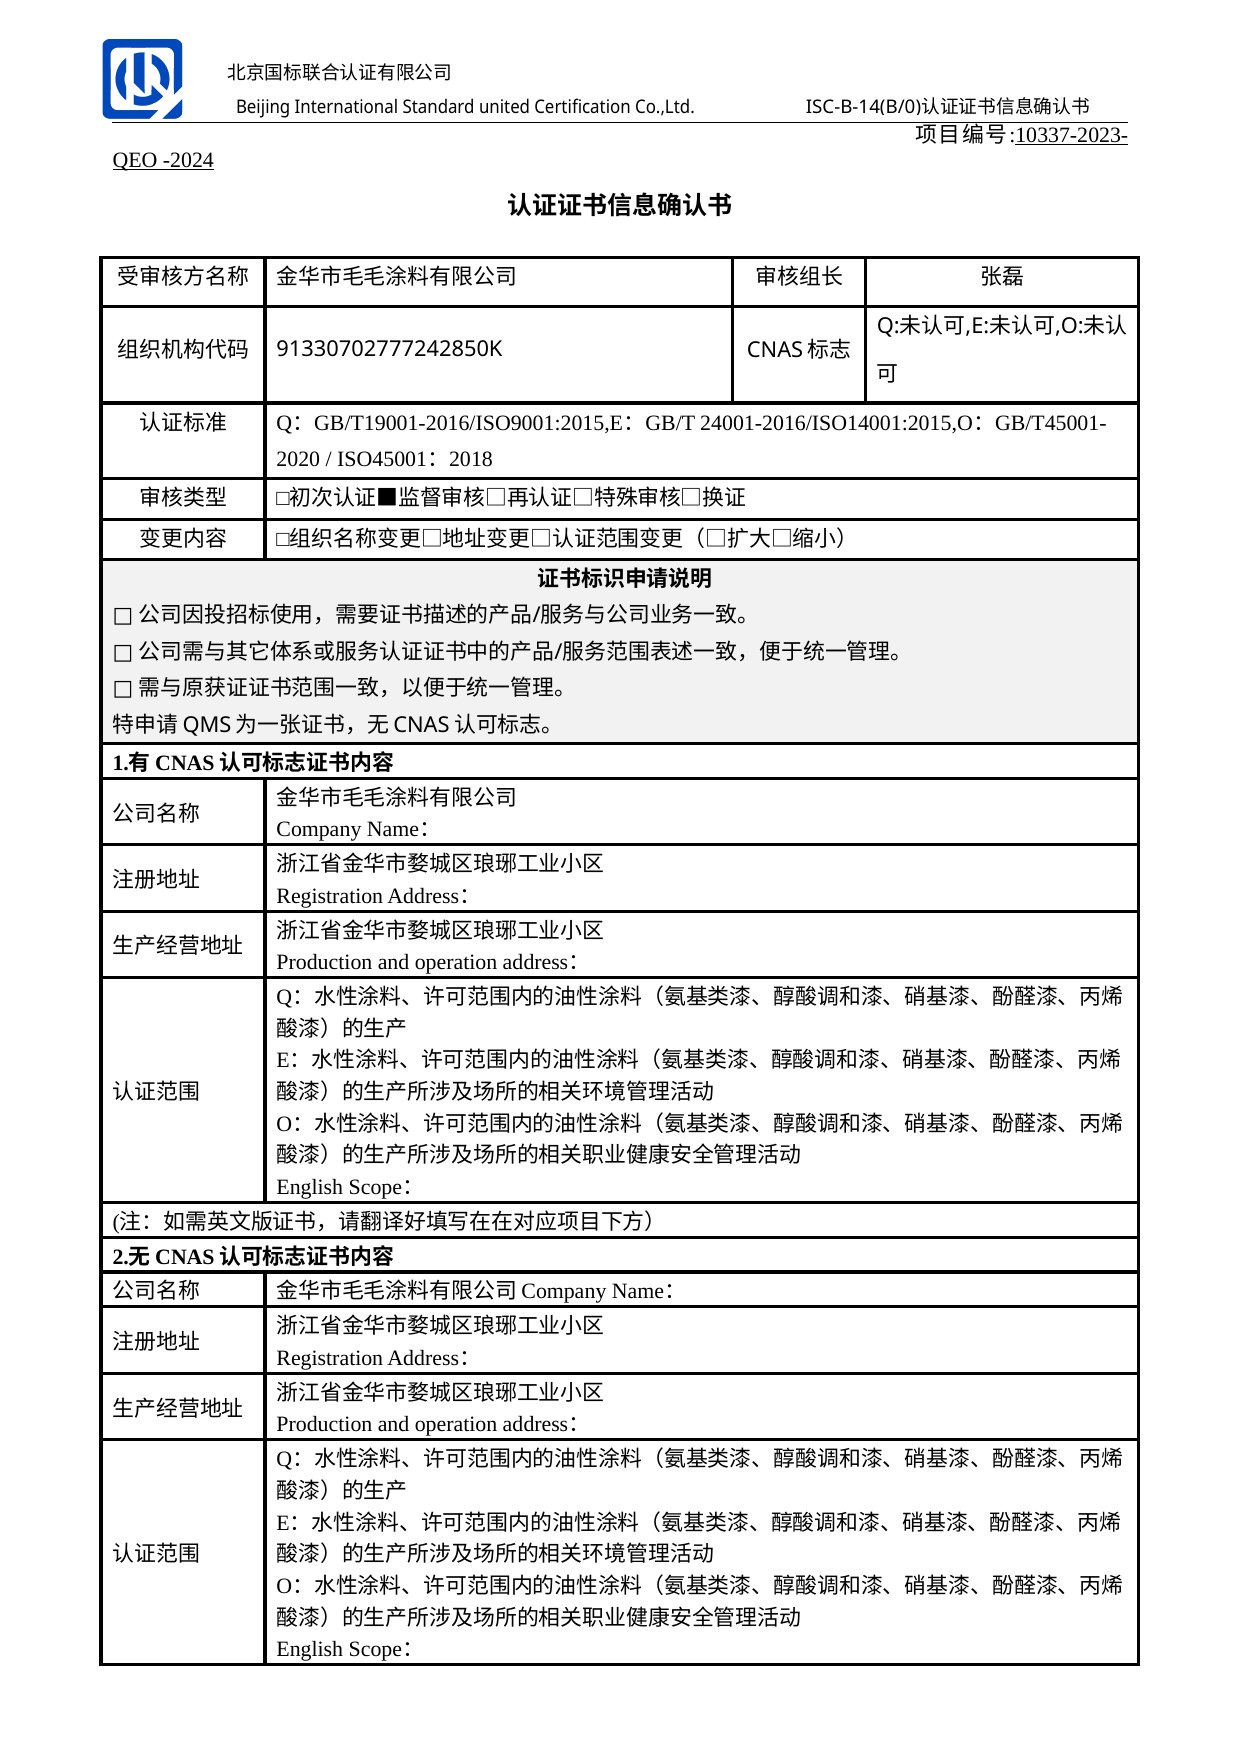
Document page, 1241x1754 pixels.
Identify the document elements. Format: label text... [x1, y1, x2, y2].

table_cell 生产经营地址 [103, 913, 263, 976]
table_cell 认证标准 [103, 405, 263, 477]
table_cell 公司名称 [103, 1274, 263, 1305]
table_cell 审核类型 [103, 480, 263, 517]
text 项目编号:10337-2023-QEO -2024 [112, 123, 1128, 173]
table_cell 认证范围 [103, 1441, 263, 1663]
table_header 金华市毛毛涂料有限公司 [267, 259, 731, 305]
table_cell Q：水性涂料、许可范围内的油性涂料（氨基类漆、醇酸调和漆、硝基漆、酚醛漆、丙烯酸漆）的生产 E：水性涂料、许可范围内的油性涂料（氨基类漆、醇酸调和漆、硝基漆、酚醛漆、丙烯酸漆）的生产所涉及场所的相关环境管理活动 O：水性涂料、许可范围内的油性涂料（氨基类漆、醇酸调和漆、硝基漆、酚醛漆、丙烯酸漆）的生产所涉及场所的相关职业健康安全管理活动 English Scope： [267, 979, 1137, 1201]
table_cell □初次认证■监督审核□再认证□特殊审核□换证 [267, 480, 1137, 517]
table_cell CNAS标志 [734, 308, 864, 401]
text 认证证书信息确认书 [112, 185, 1128, 222]
table_cell 注册地址 [103, 1308, 263, 1372]
table_cell 浙江省金华市婺城区琅琊工业小区 Registration Address： [267, 1308, 1137, 1372]
table_cell 生产经营地址 [103, 1375, 263, 1438]
table_cell 注册地址 [103, 846, 263, 909]
table_cell 组织机构代码 [103, 308, 263, 401]
table_cell 金华市毛毛涂料有限公司Company Name： [267, 1274, 1137, 1305]
table_cell 浙江省金华市婺城区琅琊工业小区 Registration Address： [267, 846, 1137, 909]
table_cell 91330702777242850K [267, 308, 731, 401]
table_cell 浙江省金华市婺城区琅琊工业小区 Production and operation address： [267, 1375, 1137, 1438]
table_cell 浙江省金华市婺城区琅琊工业小区 Production and operation address： [267, 913, 1137, 976]
table_cell 2.无CNAS认可标志证书内容 [103, 1239, 1137, 1270]
table_cell 1.有CNAS认可标志证书内容 [103, 745, 1137, 777]
table_cell 金华市毛毛涂料有限公司 Company Name： [267, 780, 1137, 843]
table_header 受审核方名称 [103, 259, 263, 305]
table_cell □组织名称变更□地址变更□认证范围变更（□扩大□缩小） [267, 521, 1137, 558]
table_cell Q：水性涂料、许可范围内的油性涂料（氨基类漆、醇酸调和漆、硝基漆、酚醛漆、丙烯酸漆）的生产 E：水性涂料、许可范围内的油性涂料（氨基类漆、醇酸调和漆、硝基漆、酚醛漆、丙烯酸漆）的生产所涉及场所的相关环境管理活动 O：水性涂料、许可范围内的油性涂料（氨基类漆、醇酸调和漆、硝基漆、酚醛漆、丙烯酸漆）的生产所涉及场所的相关职业健康安全管理活动 English Scope： [267, 1441, 1137, 1663]
table_header 张磊 [867, 259, 1137, 305]
table_cell 证书标识申请说明 □ 公司因投招标使用，需要证书描述的产品/服务与公司业务一致。 □ 公司需与其它体系或服务认证证书中的产品/服务范围表述一致，便于统一管理。 □ 需与原获证证书范围一致，以便于统一管理。 特申请QMS为一张证书，无CNAS认可标志。 [103, 561, 1137, 742]
table_cell 公司名称 [103, 780, 263, 843]
table_cell Q:未认可,E:未认可,O:未认可 [867, 308, 1137, 401]
table_cell (注：如需英文版证书，请翻译好填写在在对应项目下方） [103, 1204, 1137, 1236]
table_header 审核组长 [734, 259, 864, 305]
table_cell Q：GB/T19001-2016/ISO9001:2015,E：GB/T 24001-2016/ISO14001:2015,O：GB/T45001-2020 / ISO45001：2018 [267, 405, 1137, 477]
table_cell 认证范围 [103, 979, 263, 1201]
picture [102, 39, 183, 119]
table_cell 变更内容 [103, 521, 263, 558]
